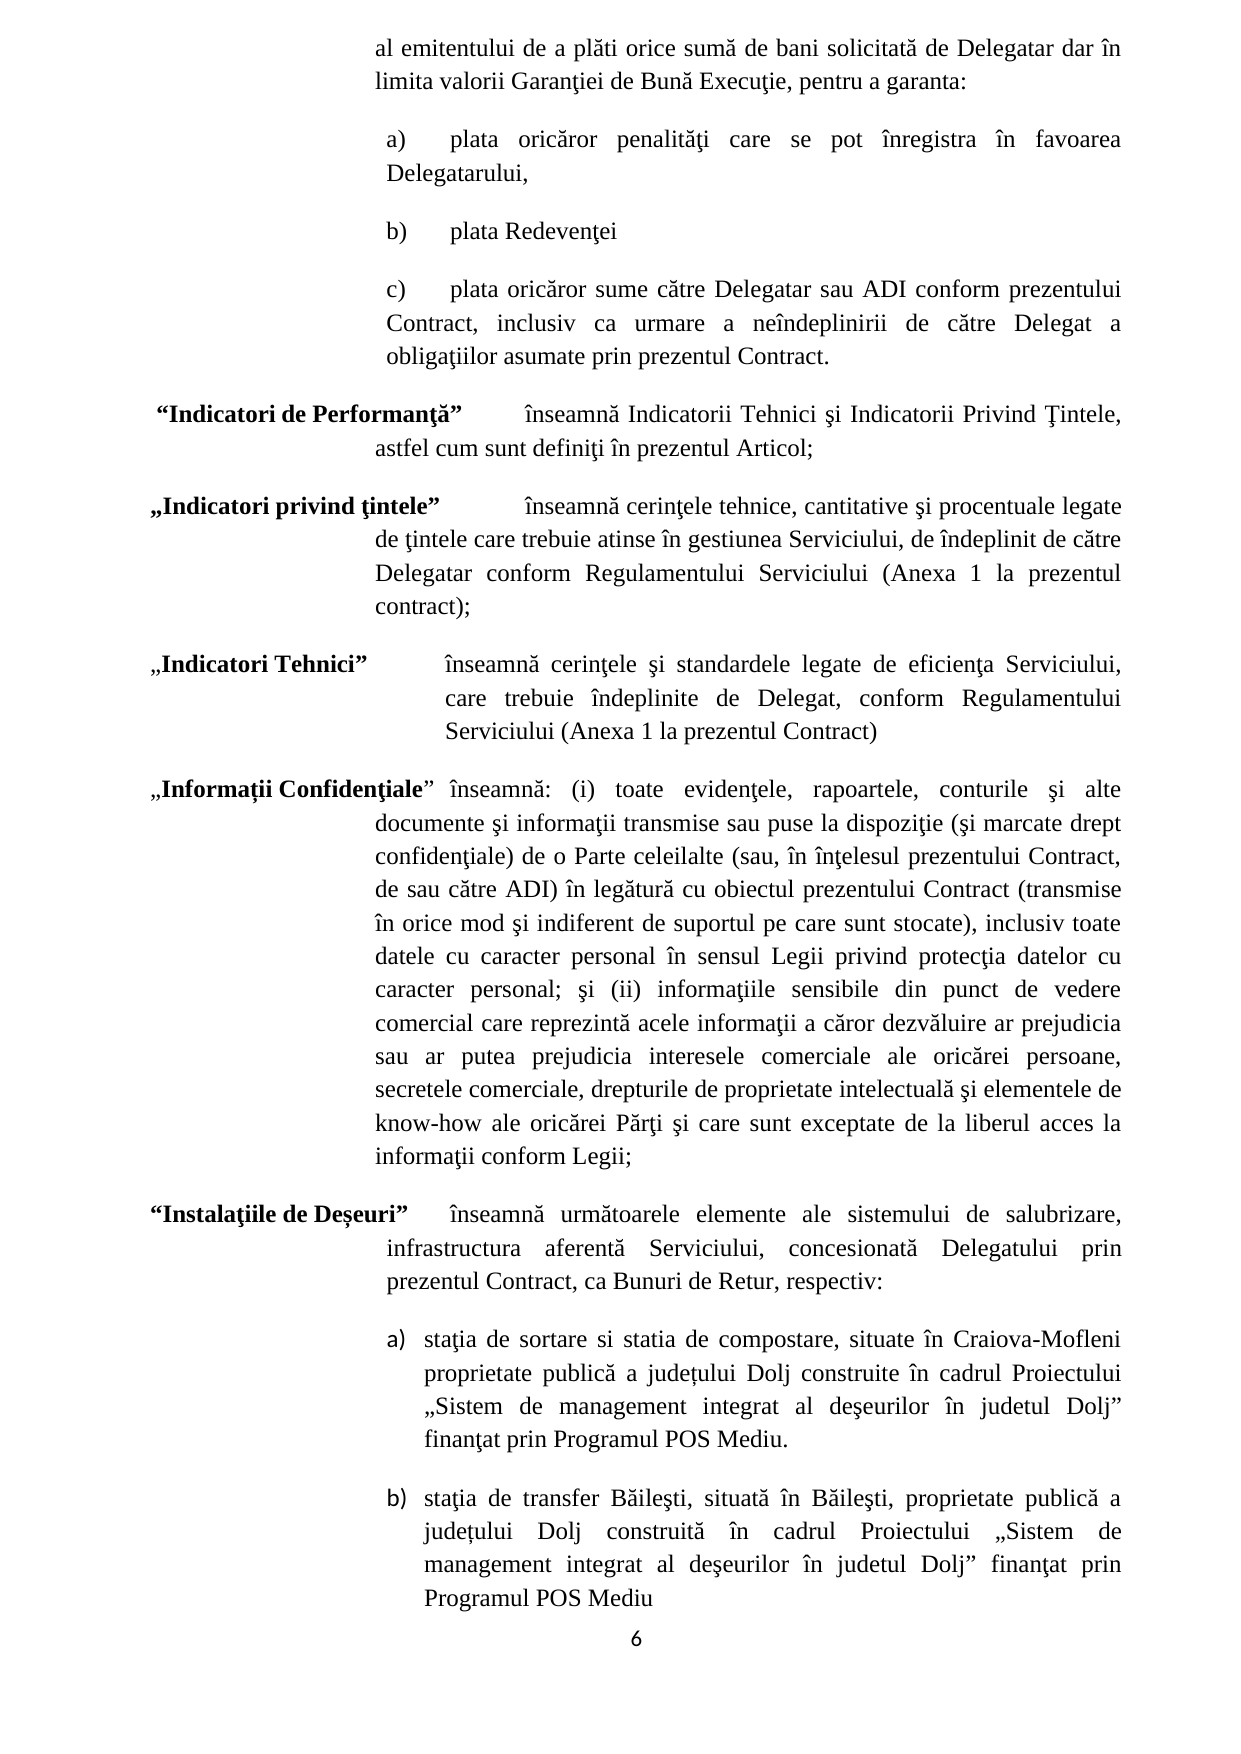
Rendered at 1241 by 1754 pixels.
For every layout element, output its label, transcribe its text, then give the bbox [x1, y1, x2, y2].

list staţia de transfer Băileşti, situată în Băileşti, proprietate publică a județului Dolj construită în cadrul Proiectului „Sistem de management integrat al deşeurilor în judetul Dolj” finanţat prin Programul POS Mediu [386, 1479, 1122, 1613]
text „Indicatori Tehnici” înseamnă cerinţele şi standardele legate de eficienţa Serviciului, care trebuie îndeplinite de Delegat, conform Regulamentului Serviciului (Anexa 1 la prezentul Contract) [150, 646, 1122, 746]
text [150, 29, 1122, 96]
text “Indicatori de Performanţă” înseamnă Indicatorii Tehnici şi Indicatorii Privind Ţintele, astfel cum sunt definiţi în prezentul Articol; [150, 396, 1122, 463]
text „Informații Confidenţiale” înseamnă: (i) toate evidenţele, rapoartele, conturile şi alte documente şi informaţii transmise sau puse la dispoziţie (şi marcate drept confidenţiale) de o Parte celeilalte (sau, în înţelesul prezentului Contract, de sau către ADI) în legătură cu obiectul prezentului Contract (transmise în orice mod şi indiferent de suportul pe care sunt stocate), inclusiv toate datele cu caracter personal în sensul Legii privind protecţia datelor cu caracter personal; şi (ii) informaţiile sensibile din punct de vedere comercial care reprezintă acele informaţii a căror dezvăluire ar prejudicia sau ar putea prejudicia interesele comerciale ale oricărei persoane, secretele comerciale, drepturile de proprietate intelectuală şi elementele de know-how ale oricărei Părţi şi care sunt exceptate de la liberul acces la informaţii conform Legii; [150, 771, 1122, 1171]
text „Indicatori privind ţintele” înseamnă cerinţele tehnice, cantitative şi procentuale legate de ţintele care trebuie atinse în gestiunea Serviciului, de îndeplinit de către Delegatar conform Regulamentului Serviciului (Anexa 1 la prezentul contract); [150, 488, 1122, 621]
list plata oricăror penalităţi care se pot înregistra în favoarea Delegatarului, [386, 121, 1122, 188]
list plata oricăror sume către Delegatar sau ADI conform prezentului Contract, inclusiv ca urmare a neîndeplinirii de către Delegat a obligaţiilor asumate prin prezentul Contract. [386, 271, 1122, 371]
list plata Redevenţei [386, 213, 1122, 246]
list staţia de sortare si statia de compostare, situate în Craiova-Mofleni proprietate publică a județului Dolj construite în cadrul Proiectului „Sistem de management integrat al deşeurilor în judetul Dolj” finanţat prin Programul POS Mediu. [386, 1321, 1122, 1454]
text “Instalaţiile de Deșeuri” înseamnă următoarele elemente ale sistemului de salubrizare, infrastructura aferentă Serviciului, concesionată Delegatului prin prezentul Contract, ca Bunuri de Retur, respectiv: [150, 1196, 1122, 1296]
